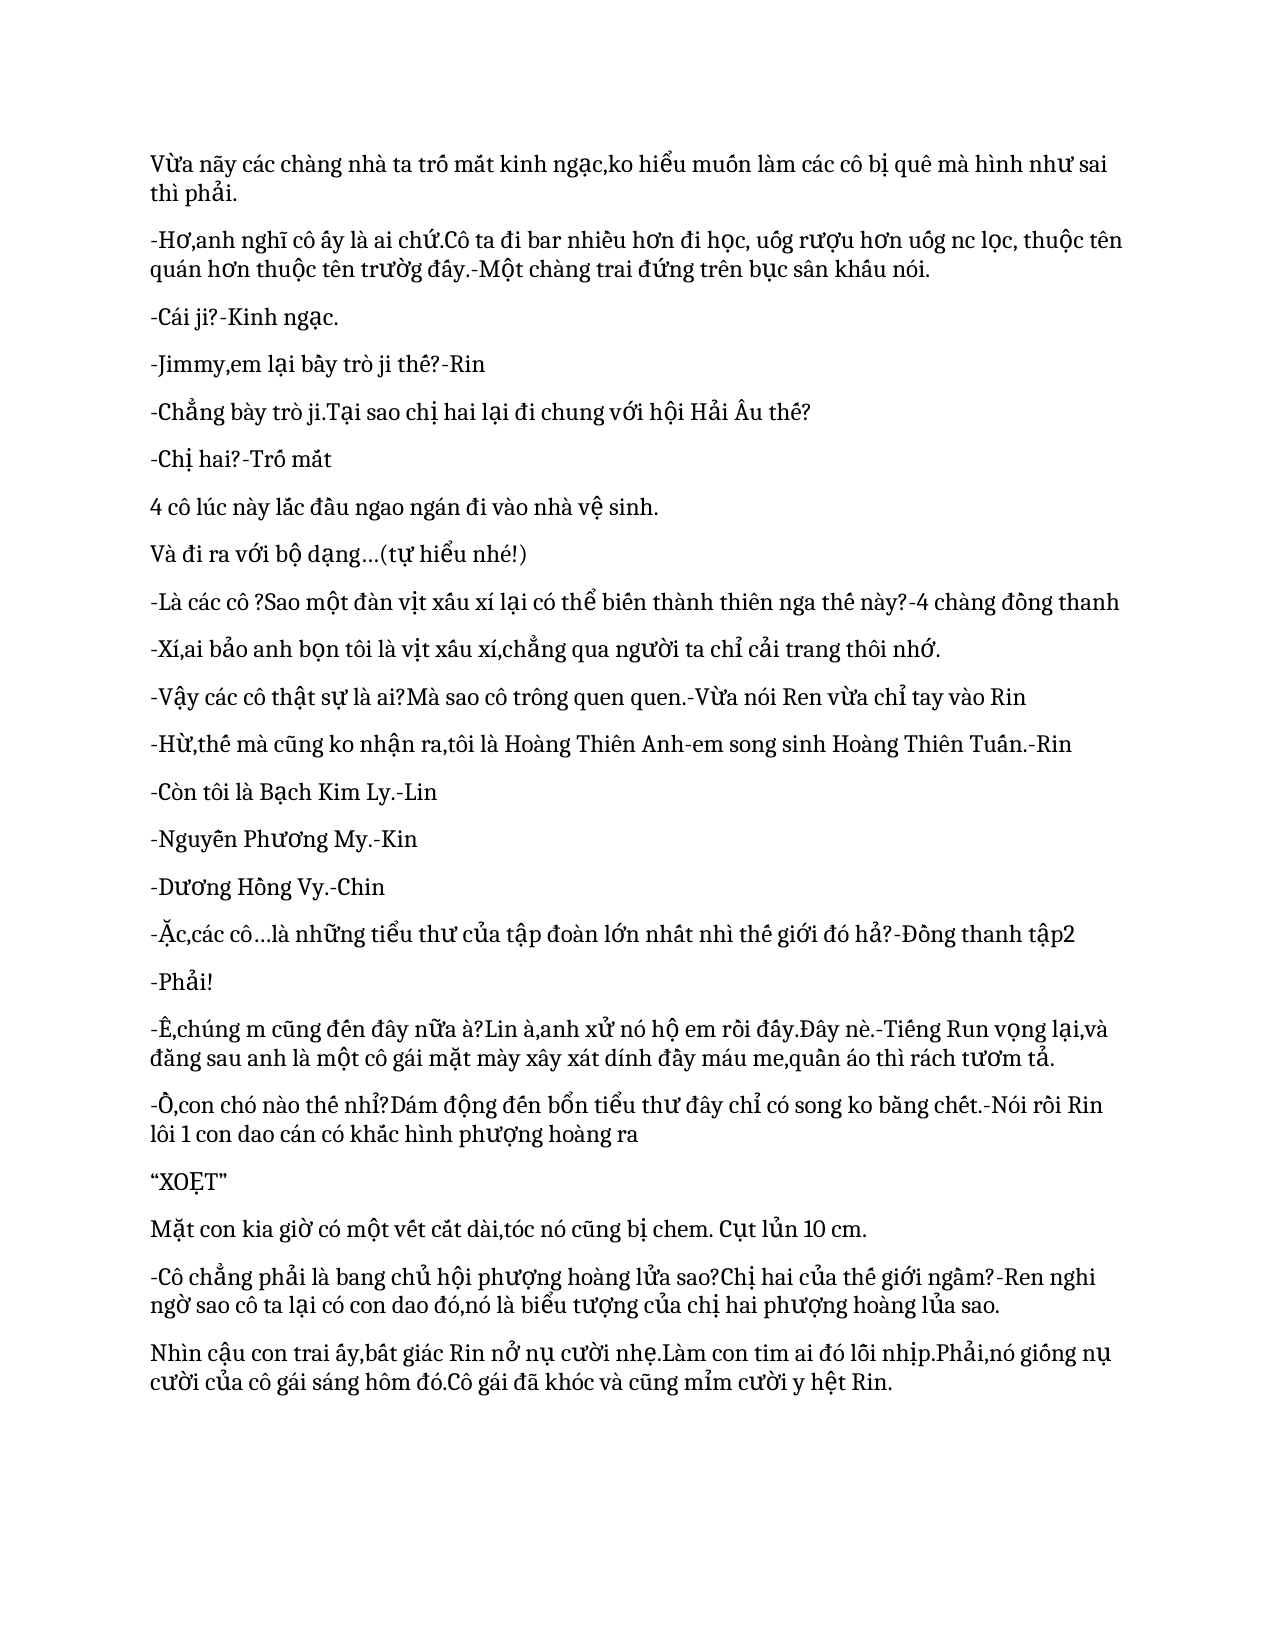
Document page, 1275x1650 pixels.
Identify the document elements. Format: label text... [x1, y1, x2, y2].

text -Còn tôi là Bạch Kim Ly.-Lin [150, 777, 1125, 806]
text Và đi ra với bộ dạng…(tự hiểu nhé!) [150, 540, 1125, 569]
text -Hừ,thế mà cũng ko nhận ra,tôi là Hoàng Thiên Anh-em song sinh Hoàng Thiên Tuấn.-Rin [150, 730, 1125, 759]
text -Ặc,các cô…là những tiểu thư của tập đoàn lớn nhất nhì thế giới đó hả?-Đồng thanh tập2 [150, 920, 1125, 949]
text -Chị hai?-Trố mắt [150, 445, 1125, 474]
text -Ồ,con chó nào thế nhỉ?Dám động đến bổn tiểu thư đây chỉ có song ko bằng chết.-Nói rồi Rin lôi 1 con dao cán có khắc hình phượng hoàng ra [150, 1091, 1125, 1149]
text -Nguyễn Phương My.-Kin [150, 825, 1125, 854]
text Vừa nãy các chàng nhà ta trố mắt kinh ngạc,ko hiểu muốn làm các cô bị quê mà hình như sai thì phải. [150, 150, 1125, 207]
text -Phải! [150, 967, 1125, 996]
text -Cái ji?-Kinh ngạc. [150, 302, 1125, 331]
text 4 cô lúc này lắc đầu ngao ngán đi vào nhà vệ sinh. [150, 492, 1125, 521]
text Mặt con kia giờ có một vết cắt dài,tóc nó cũng bị chem. Cụt lủn 10 cm. [150, 1215, 1125, 1244]
text -Cô chẳng phải là bang chủ hội phượng hoàng lửa sao?Chị hai của thế giới ngầm?-Ren nghi ngờ sao cô ta lại có con dao đó,nó là biểu tượng của chị hai phượng hoàng lủa sao. [150, 1262, 1125, 1320]
text -Xí,ai bảo anh bọn tôi là vịt xấu xí,chẳng qua người ta chỉ cải trang thôi nhớ. [150, 635, 1125, 664]
text Nhìn cậu con trai ấy,bất giác Rin nở nụ cười nhẹ.Làm con tim ai đó lỗi nhịp.Phải,nó giống nụ cười của cô gái sáng hôm đó.Cô gái đã khóc và cũng mỉm cười y hệt Rin. [150, 1339, 1125, 1454]
text -Hơ,anh nghĩ cô ấy là ai chứ.Cô ta đi bar nhiều hơn đi học, uốg rượu hơn uốg nc lọc, thuộc tên quán hơn thuộc tên trườg đấy.-Một chàng trai đứng trên bục sân khấu nói. [150, 226, 1125, 284]
text -Là các cô ?Sao một đàn vịt xấu xí lại có thể biến thành thiên nga thế này?-4 chàng đồng thanh [150, 587, 1125, 616]
text -Vậy các cô thật sự là ai?Mà sao cô trông quen quen.-Vừa nói Ren vừa chỉ tay vào Rin [150, 682, 1125, 711]
text -Ê,chúng m cũng đến đây nữa à?Lin à,anh xử nó hộ em rồi đấy.Đây nè.-Tiếng Run vọng lại,và đằng sau anh là một cô gái mặt mày xây xát dính đầy máu me,quần áo thì rách tươm tả. [150, 1015, 1125, 1072]
text -Chẳng bày trò ji.Tại sao chị hai lại đi chung với hội Hải Âu thế? [150, 397, 1125, 426]
text “XOẸT” [150, 1167, 1125, 1196]
text -Dương Hồng Vy.-Chin [150, 872, 1125, 901]
text -Jimmy,em lại bầy trò ji thế?-Rin [150, 350, 1125, 379]
